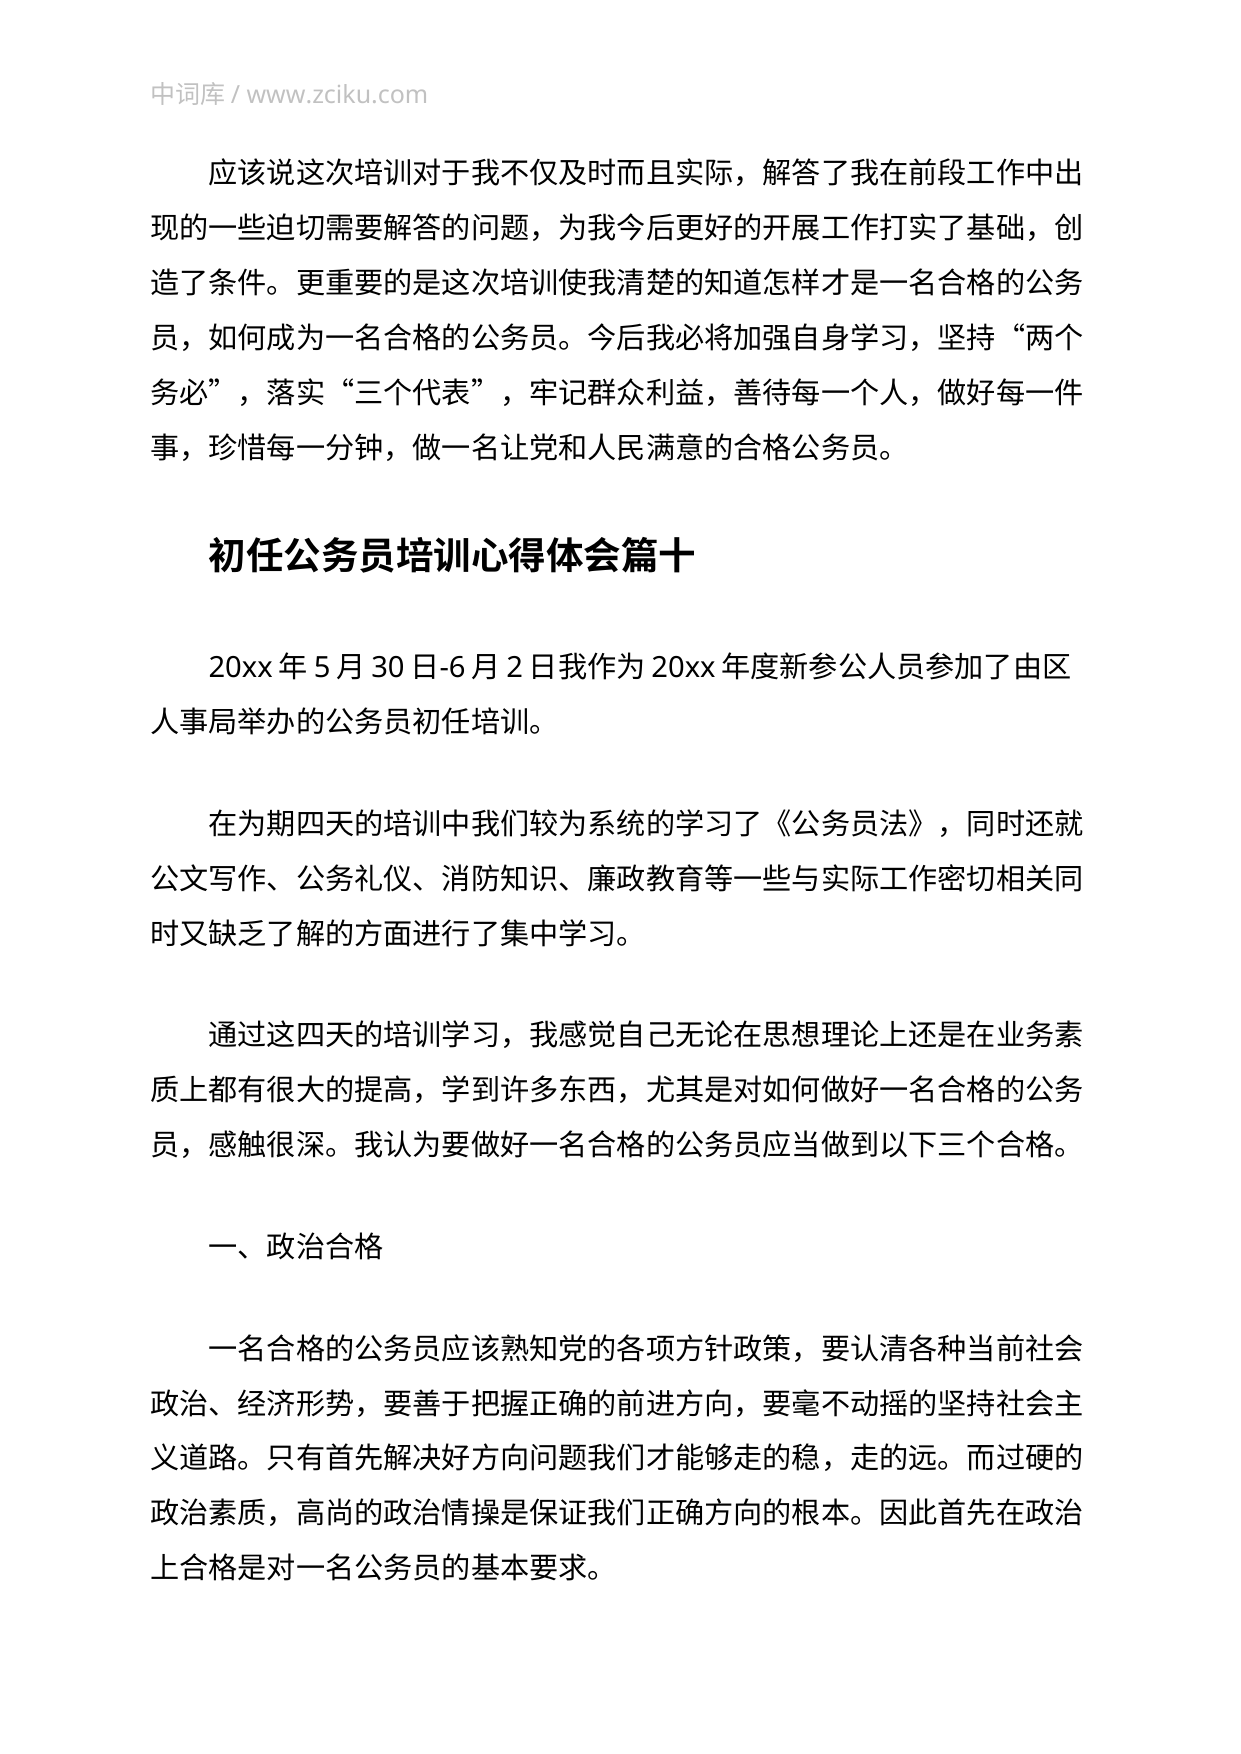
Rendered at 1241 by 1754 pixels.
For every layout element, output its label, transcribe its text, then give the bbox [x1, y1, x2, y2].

text 初任公务员培训心得体会篇十 [150, 526, 1090, 581]
text 在为期四天的培训中我们较为系统的学习了《公务员法》，同时还就公文写作、公务礼仪、消防知识、廉政教育等一些与实际工作密切相关同时又缺乏了解的方面进行了集中学习。 [150, 800, 1090, 952]
text 20xx年5月30日-6月2日我作为20xx年度新参公人员参加了由区人事局举办的公务员初任培训。 [150, 644, 1090, 741]
text 一、政治合格 [150, 1223, 1090, 1266]
text 一名合格的公务员应该熟知党的各项方针政策，要认清各种当前社会政治、经济形势，要善于把握正确的前进方向，要毫不动摇的坚持社会主义道路。只有首先解决好方向问题我们才能够走的稳，走的远。而过硬的政治素质，高尚的政治情操是保证我们正确方向的根本。因此首先在政治上合格是对一名公务员的基本要求。 [150, 1325, 1090, 1587]
text 通过这四天的培训学习，我感觉自己无论在思想理论上还是在业务素质上都有很大的提高，学到许多东西，尤其是对如何做好一名合格的公务员，感触很深。我认为要做好一名合格的公务员应当做到以下三个合格。 [150, 1012, 1090, 1164]
text 应该说这次培训对于我不仅及时而且实际，解答了我在前段工作中出现的一些迫切需要解答的问题，为我今后更好的开展工作打实了基础，创造了条件。更重要的是这次培训使我清楚的知道怎样才是一名合格的公务员，如何成为一名合格的公务员。今后我必将加强自身学习，坚持“两个务必”，落实“三个代表”，牢记群众利益，善待每一个人，做好每一件事，珍惜每一分钟，做一名让党和人民满意的合格公务员。 [150, 150, 1090, 467]
